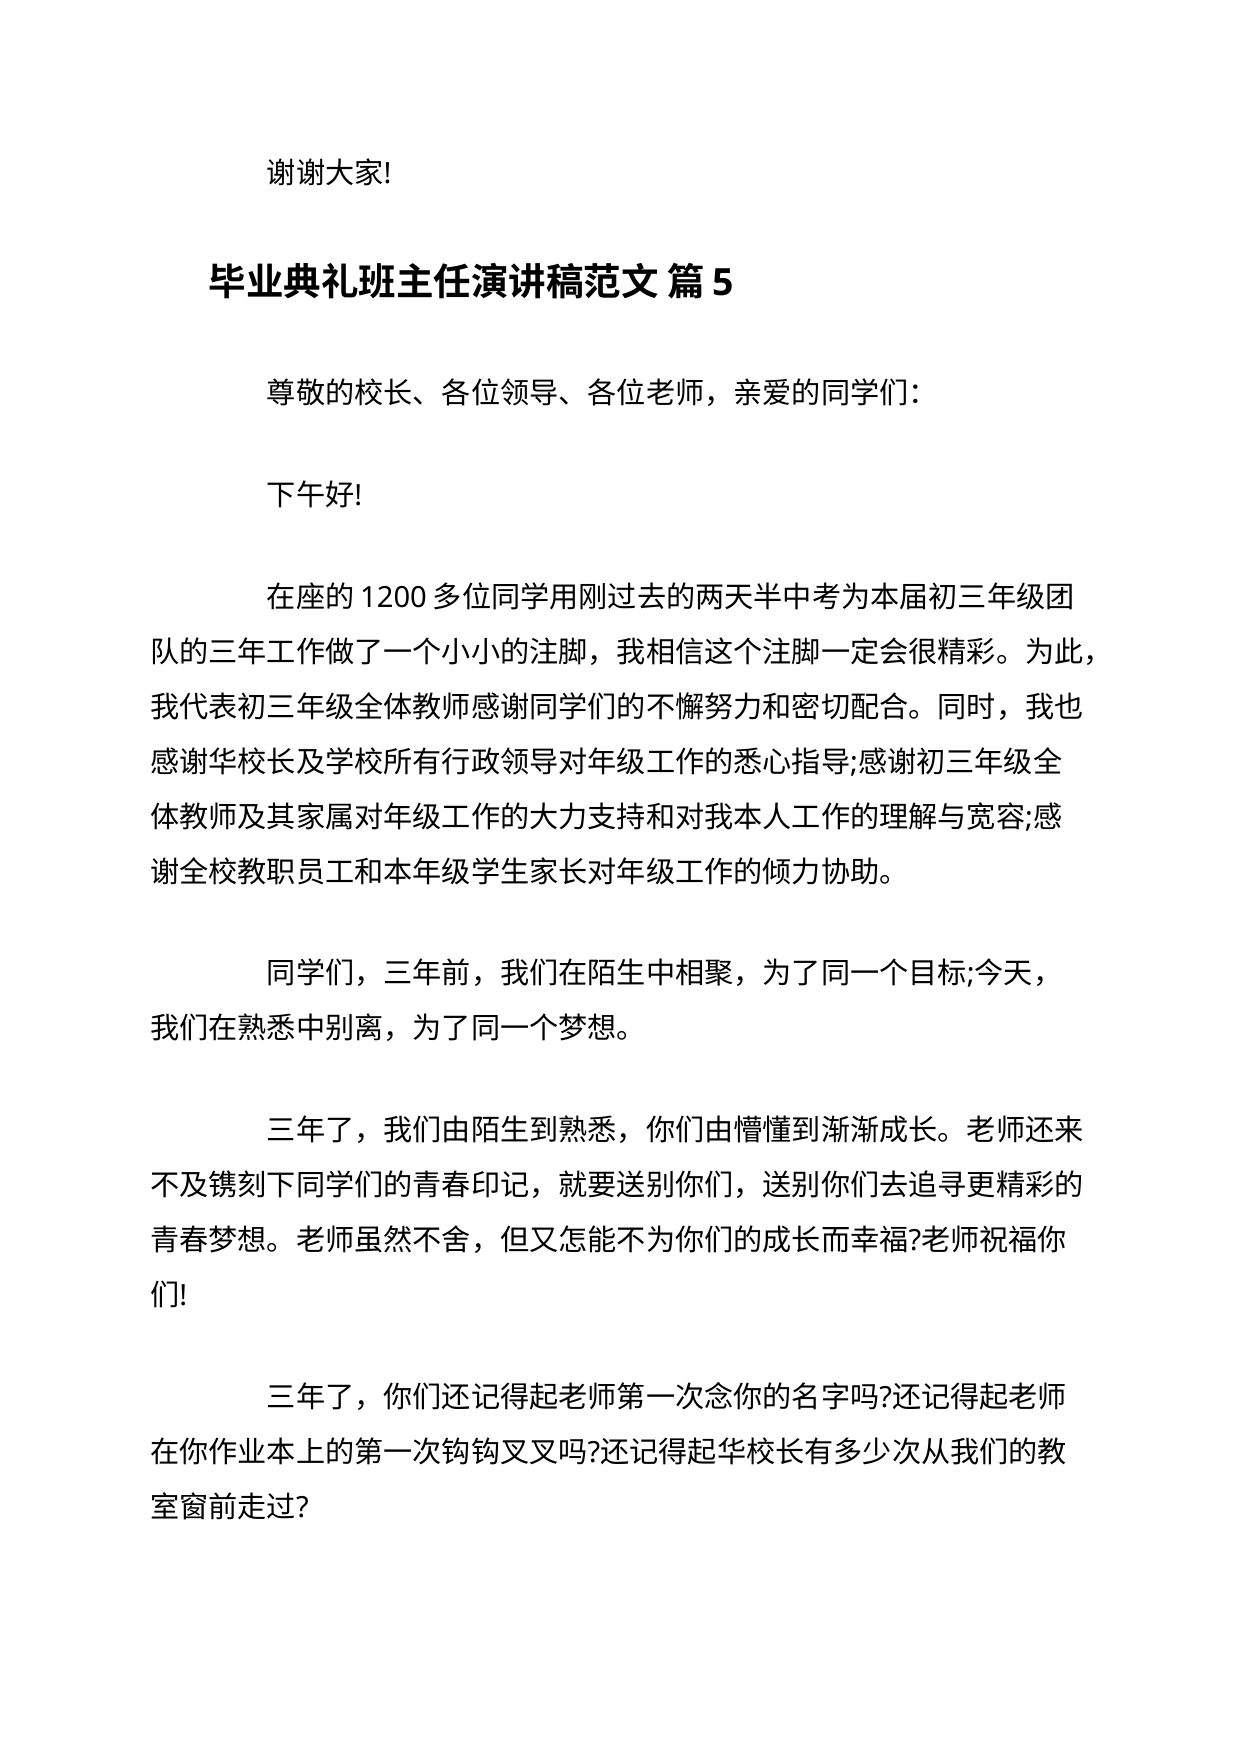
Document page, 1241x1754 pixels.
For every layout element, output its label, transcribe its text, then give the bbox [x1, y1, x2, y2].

text 下午好! [150, 471, 1090, 514]
text 三年了，你们还记得起老师第一次念你的名字吗?还记得起老师在你作业本上的第一次钩钩叉叉吗?还记得起华校长有多少次从我们的教室窗前走过? [150, 1373, 1090, 1526]
text 三年了，我们由陌生到熟悉，你们由懵懂到渐渐成长。老师还来不及镌刻下同学们的青春印记，就要送别你们，送别你们去追寻更精彩的青春梦想。老师虽然不舍，但又怎能不为你们的成长而幸福?老师祝福你们! [150, 1107, 1090, 1314]
text 在座的1200多位同学用刚过去的两天半中考为本届初三年级团队的三年工作做了一个小小的注脚，我相信这个注脚一定会很精彩。为此，我代表初三年级全体教师感谢同学们的不懈努力和密切配合。同时，我也感谢华校长及学校所有行政领导对年级工作的悉心指导;感谢初三年级全体教师及其家属对年级工作的大力支持和对我本人工作的理解与宽容;感谢全校教职员工和本年级学生家长对年级工作的倾力协助。 [150, 573, 1090, 890]
text 毕业典礼班主任演讲稿范文 篇5 [150, 252, 1090, 306]
text 尊敬的校长、各位领导、各位老师，亲爱的同学们： [150, 369, 1090, 412]
text 同学们，三年前，我们在陌生中相聚，为了同一个目标;今天，我们在熟悉中别离，为了同一个梦想。 [150, 950, 1090, 1047]
text 谢谢大家! [150, 150, 1090, 192]
